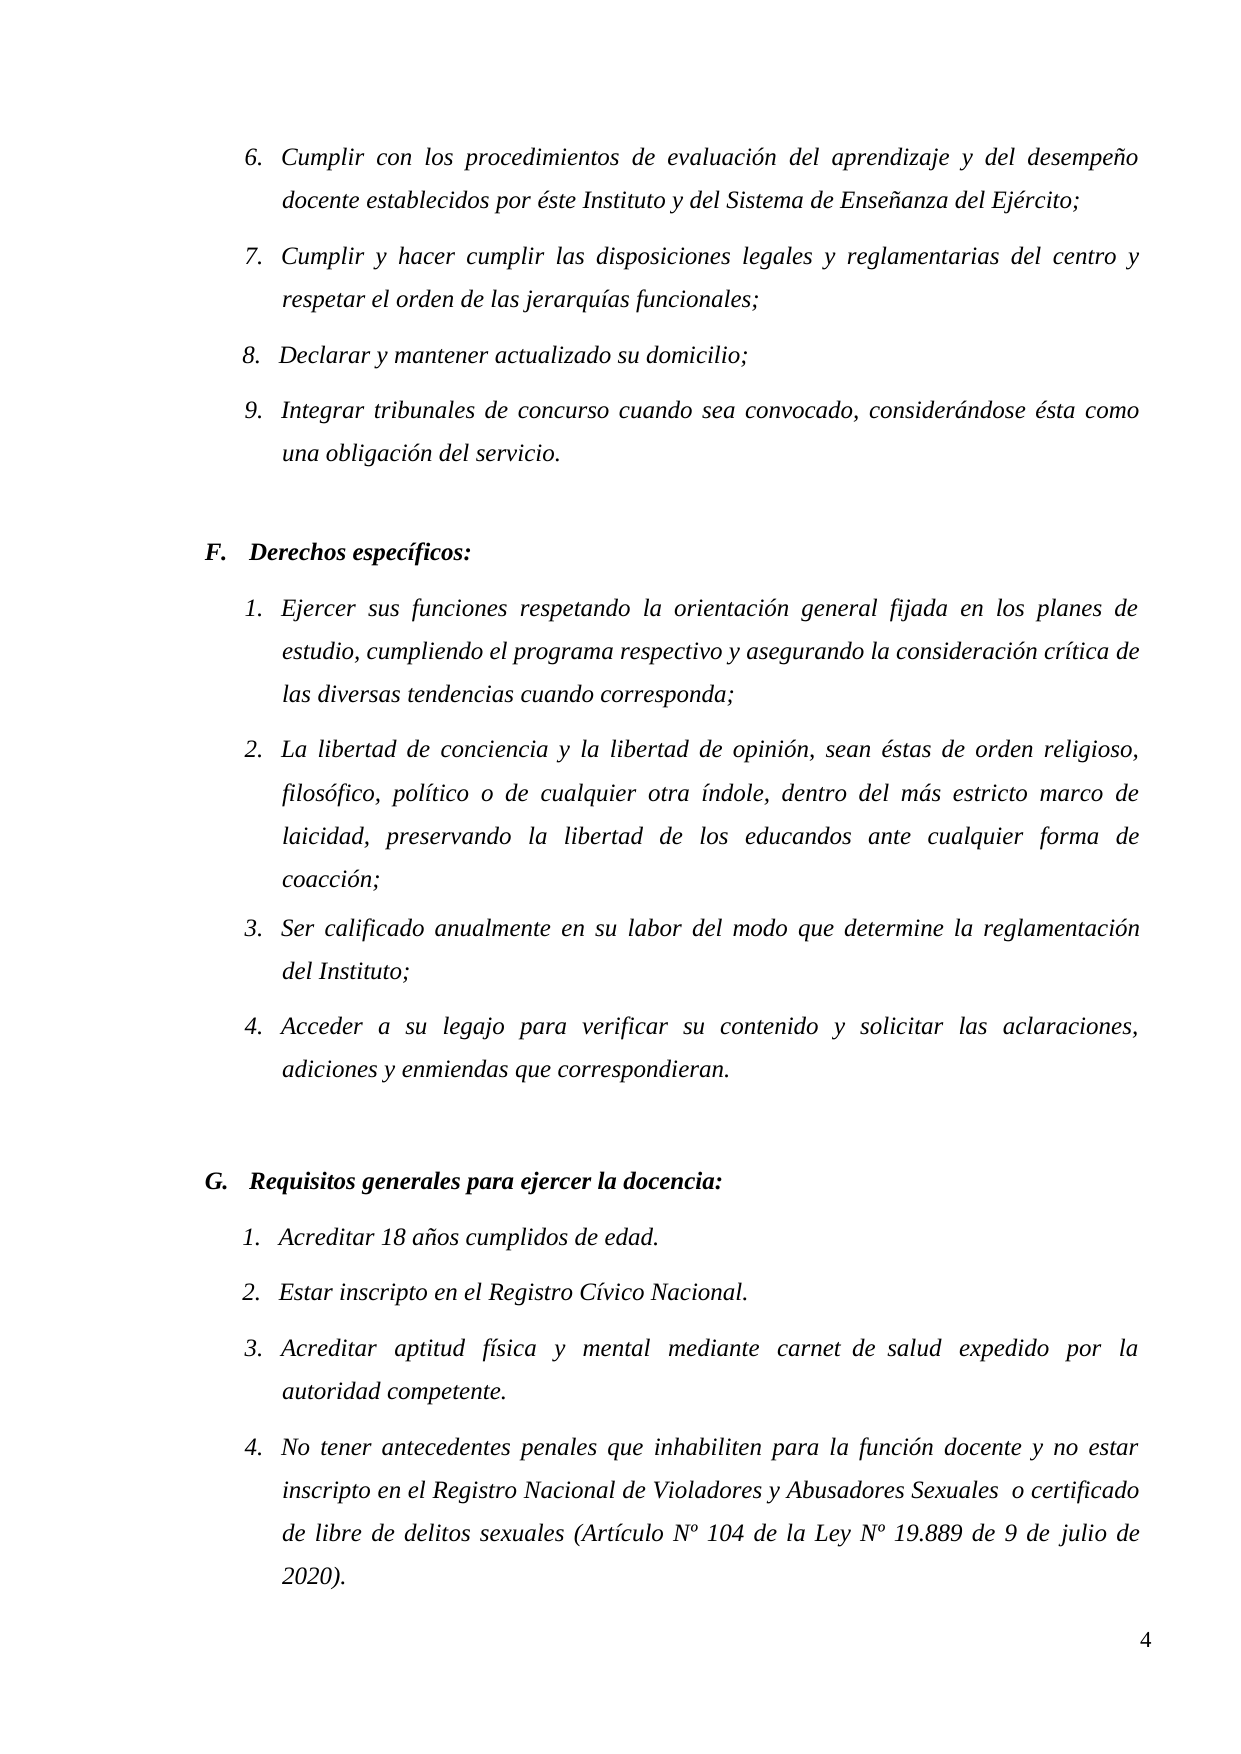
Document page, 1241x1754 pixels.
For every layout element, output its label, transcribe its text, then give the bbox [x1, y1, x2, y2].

subtitle Derechos específicos: [204, 537, 1151, 566]
list Ser calificado anualmente en su labor del modo que determine la reglamentación del Instituto; [244, 913, 1140, 985]
list Integrar tribunales de concurso cuando sea convocado, considerándose ésta como una obligación del servicio. [244, 395, 1140, 467]
list Acreditar aptitud física y mental mediante carnet de salud expedido por la autoridad competente. [244, 1333, 1139, 1405]
list Ejercer sus funciones respetando la orientación general fijada en los planes de estudio, cumpliendo el programa respectivo y asegurando la consideración crítica de las diversas tendencias cuando corresponda; [244, 593, 1139, 708]
list Acceder a su legajo para verificar su contenido y solicitar las aclaraciones, adiciones y enmiendas que correspondieran. [244, 1011, 1139, 1083]
list Cumplir con los procedimientos de evaluación del aprendizaje y del desempeño docente establecidos por éste Instituto y del Sistema de Enseñanza del Ejército; [244, 142, 1139, 213]
list No tener antecedentes penales que inhabiliten para la función docente y no estar inscripto en el Registro Nacional de Violadores y Abusadores Sexuales o certificado de libre de delitos sexuales (Artículo Nº 104 de la Ley Nº 19.889 de 9 de julio de 2020). [244, 1432, 1140, 1590]
list Declarar y mantener actualizado su domicilio; [242, 340, 1151, 368]
list Estar inscripto en el Registro Cívico Nacional. [242, 1277, 1151, 1306]
list Cumplir y hacer cumplir las disposiciones legales y reglamentarias del centro y respetar el orden de las jerarquías funcionales; [244, 241, 1140, 313]
list La libertad de conciencia y la libertad de opinión, sean éstas de orden religioso, filosófico, político o de cualquier otra índole, dentro del más estricto marco de laicidad, preservando la libertad de los educandos ante cualquier forma de coacción; [244, 734, 1140, 893]
list Acreditar 18 años cumplidos de edad. [242, 1222, 1151, 1251]
subtitle Requisitos generales para ejercer la docencia: [204, 1166, 1151, 1195]
